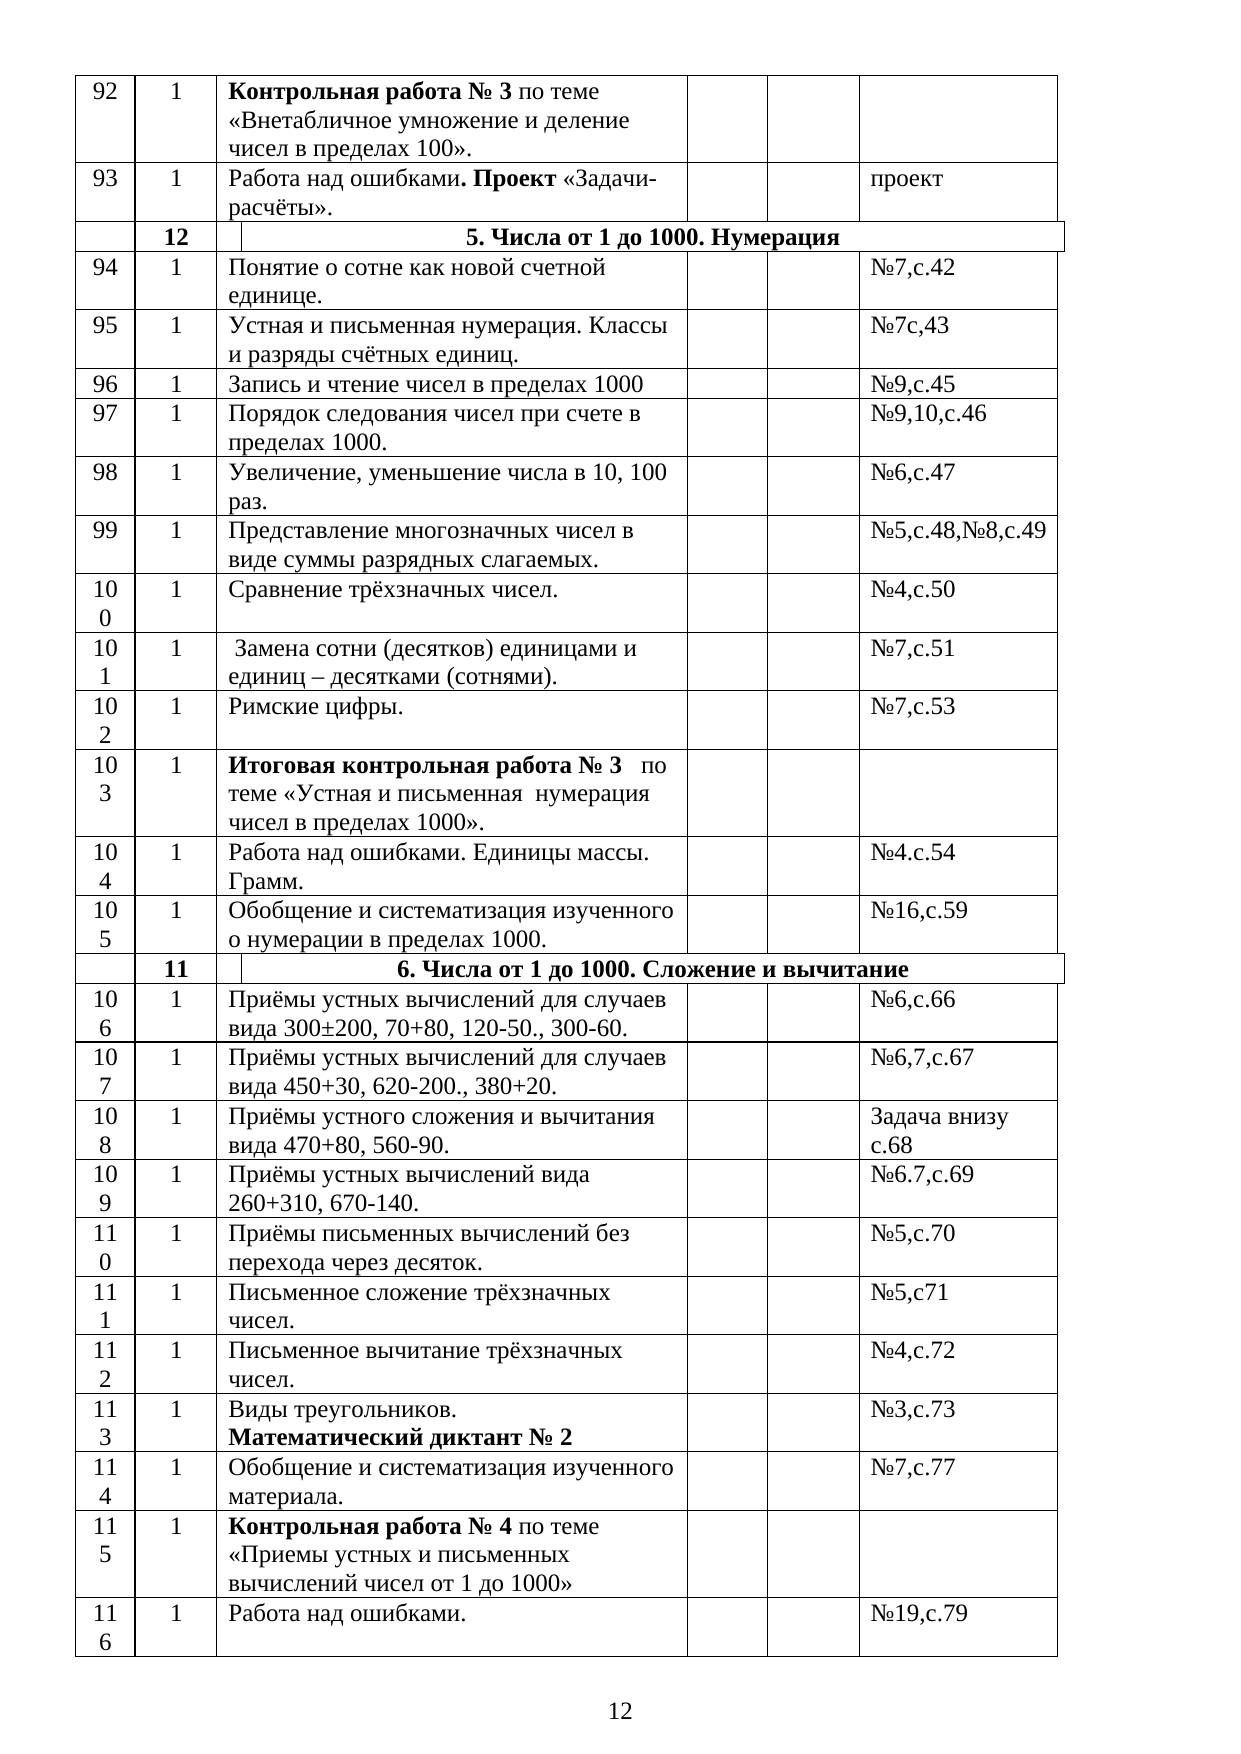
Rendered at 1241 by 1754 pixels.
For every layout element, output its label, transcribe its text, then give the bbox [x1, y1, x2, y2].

table_cell Контрольная работа № 4 по теме «Приемы устных и письменных вычислений чисел от 1 до 1000» [217, 1511, 687, 1597]
table_cell проект [860, 163, 1057, 221]
table_cell [768, 1394, 859, 1451]
table_cell [688, 896, 767, 953]
table_cell [768, 252, 859, 309]
table_cell №7,с.53 [860, 691, 1057, 749]
table_cell Письменное сложение трёхзначных чисел. [217, 1277, 687, 1334]
table_cell 97 [76, 399, 134, 456]
table_cell №9,10,с.46 [860, 399, 1057, 456]
table_cell 1 [136, 984, 216, 1041]
table_cell Работа над ошибками. [217, 1598, 687, 1656]
table_cell [76, 954, 134, 983]
table_cell 1 [136, 1452, 216, 1510]
table_cell [76, 222, 134, 251]
table_cell [768, 1335, 859, 1393]
table_cell 1 [136, 1218, 216, 1276]
table_cell [688, 1452, 767, 1510]
table_cell 1 [136, 1335, 216, 1393]
table_cell Порядок следования чисел при счете в пределах 1000. [217, 399, 687, 456]
table_cell [688, 574, 767, 632]
table_cell [768, 1218, 859, 1276]
table_cell [688, 691, 767, 749]
table_cell [688, 1043, 767, 1100]
table_cell №5,с.70 [860, 1218, 1057, 1276]
table_cell Римские цифры. [217, 691, 687, 749]
table_cell 1 [136, 252, 216, 309]
table_cell 109 [76, 1160, 134, 1217]
table_cell Приёмы устного сложения и вычитания вида 470+80, 560-90. [217, 1101, 687, 1158]
table_cell 5. Числа от 1 до 1000. Нумерация [242, 222, 1064, 251]
table_cell [768, 896, 859, 953]
table_cell 1 [136, 457, 216, 514]
table_cell [768, 1511, 859, 1597]
table_cell №16,с.59 [860, 896, 1057, 953]
table_cell 1 [136, 76, 216, 162]
table_cell [768, 984, 859, 1041]
table_cell 1 [136, 1394, 216, 1451]
table_cell №4,с.72 [860, 1335, 1057, 1393]
table_cell 92 [76, 76, 134, 162]
table_cell 1 [136, 163, 216, 221]
table_cell [688, 1277, 767, 1334]
table_cell 1 [136, 516, 216, 573]
table_cell [768, 310, 859, 368]
table_cell Задача внизу с.68 [860, 1101, 1057, 1158]
table_cell [688, 1394, 767, 1451]
table_cell №7с,43 [860, 310, 1057, 368]
table_cell Представление многозначных чисел в виде суммы разрядных слагаемых. [217, 516, 687, 573]
table_cell 110 [76, 1218, 134, 1276]
table_cell [860, 750, 1057, 836]
table_cell [768, 633, 859, 690]
table_cell 102 [76, 691, 134, 749]
table_cell 1 [136, 574, 216, 632]
table_cell Приёмы устных вычислений для случаев вида 450+30, 620-200., 380+20. [217, 1043, 687, 1100]
table_cell [768, 1160, 859, 1217]
table_cell 104 [76, 837, 134, 894]
table_cell 114 [76, 1452, 134, 1510]
table_cell №5,с71 [860, 1277, 1057, 1334]
table_cell [688, 984, 767, 1041]
table_cell 96 [76, 369, 134, 397]
table_cell 1 [136, 896, 216, 953]
table_cell [688, 252, 767, 309]
table_cell 105 [76, 896, 134, 953]
table_cell №6,с.47 [860, 457, 1057, 514]
table_cell 12 [136, 222, 216, 251]
table_cell [217, 954, 241, 983]
table_cell Сравнение трёхзначных чисел. [217, 574, 687, 632]
table_cell [860, 1511, 1057, 1597]
table_cell [768, 76, 859, 162]
table_cell [688, 399, 767, 456]
table_cell №7,с.42 [860, 252, 1057, 309]
table_cell [768, 1598, 859, 1656]
table_cell Увеличение, уменьшение числа в 10, 100 раз. [217, 457, 687, 514]
table_cell 93 [76, 163, 134, 221]
table_cell [768, 574, 859, 632]
table_cell 98 [76, 457, 134, 514]
table_cell 1 [136, 837, 216, 894]
table_cell №6,7,с.67 [860, 1043, 1057, 1100]
table_cell 116 [76, 1598, 134, 1656]
table_cell №9,с.45 [860, 369, 1057, 397]
table_cell [768, 691, 859, 749]
table_cell [688, 633, 767, 690]
table_cell [217, 222, 241, 251]
table_cell [688, 1101, 767, 1158]
table_cell Приёмы устных вычислений для случаев вида 300±200, 70+80, 120-50., 300-60. [217, 984, 687, 1041]
table_cell 1 [136, 1160, 216, 1217]
table_cell [688, 1598, 767, 1656]
table_cell 99 [76, 516, 134, 573]
table_cell [860, 76, 1057, 162]
table_cell Запись и чтение чисел в пределах 1000 [217, 369, 687, 397]
table_cell 111 [76, 1277, 134, 1334]
table_cell [768, 750, 859, 836]
table_cell 115 [76, 1511, 134, 1597]
table_cell 108 [76, 1101, 134, 1158]
table_cell Замена сотни (десятков) единицами и единиц – десятками (сотнями). [217, 633, 687, 690]
table_cell 1 [136, 691, 216, 749]
table_cell Обобщение и систематизация изученного о нумерации в пределах 1000. [217, 896, 687, 953]
table_cell №7,с.77 [860, 1452, 1057, 1510]
table_cell [768, 1043, 859, 1100]
table_cell №19,с.79 [860, 1598, 1057, 1656]
table_cell [768, 1452, 859, 1510]
table_cell Понятие о сотне как новой счетной единице. [217, 252, 687, 309]
table_cell №4,с.50 [860, 574, 1057, 632]
table_cell Работа над ошибками. Проект «Задачи-расчёты». [217, 163, 687, 221]
table_cell [688, 1335, 767, 1393]
table_cell Приёмы письменных вычислений без перехода через десяток. [217, 1218, 687, 1276]
table_cell [688, 516, 767, 573]
table_cell [688, 310, 767, 368]
table_cell [688, 369, 767, 397]
table_cell [688, 163, 767, 221]
table_cell [768, 399, 859, 456]
table_cell [688, 1511, 767, 1597]
table_cell Контрольная работа № 3 по теме «Внетабличное умножение и деление чисел в пределах 100». [217, 76, 687, 162]
table_cell 101 [76, 633, 134, 690]
table_cell №4.с.54 [860, 837, 1057, 894]
table_cell [768, 516, 859, 573]
table_cell [688, 76, 767, 162]
table_cell Письменное вычитание трёхзначных чисел. [217, 1335, 687, 1393]
table_cell Приёмы устных вычислений вида 260+310, 670-140. [217, 1160, 687, 1217]
table_cell Виды треугольников. Математический диктант № 2 [217, 1394, 687, 1451]
table_cell [688, 750, 767, 836]
table_cell 1 [136, 1511, 216, 1597]
table_cell 1 [136, 1043, 216, 1100]
table_cell [768, 1277, 859, 1334]
table_cell 1 [136, 1101, 216, 1158]
table_cell [688, 1218, 767, 1276]
table_cell [768, 163, 859, 221]
table_cell [688, 1160, 767, 1217]
table_cell 94 [76, 252, 134, 309]
table_cell 1 [136, 750, 216, 836]
table_cell 1 [136, 1277, 216, 1334]
table_cell 112 [76, 1335, 134, 1393]
table_cell 1 [136, 310, 216, 368]
table_cell 103 [76, 750, 134, 836]
table_cell 107 [76, 1043, 134, 1100]
table_cell 1 [136, 1598, 216, 1656]
table_cell 95 [76, 310, 134, 368]
table_cell [768, 369, 859, 397]
table_cell [768, 837, 859, 894]
table_cell Обобщение и систематизация изученного материала. [217, 1452, 687, 1510]
table_cell 113 [76, 1394, 134, 1451]
table_cell [688, 457, 767, 514]
table_cell №6.7,с.69 [860, 1160, 1057, 1217]
table_cell 1 [136, 633, 216, 690]
table_cell 11 [136, 954, 216, 983]
table_cell 1 [136, 369, 216, 397]
table_cell Устная и письменная нумерация. Классы и разряды счётных единиц. [217, 310, 687, 368]
table_cell [688, 837, 767, 894]
table_cell 1 [136, 399, 216, 456]
table_cell Работа над ошибками. Единицы массы. Грамм. [217, 837, 687, 894]
table_cell №5,с.48,№8,с.49 [860, 516, 1057, 573]
table_cell [768, 457, 859, 514]
table_cell №7,с.51 [860, 633, 1057, 690]
table_cell №6,с.66 [860, 984, 1057, 1041]
table_cell 6. Числа от 1 до 1000. Сложение и вычитание [242, 954, 1064, 983]
table_cell 106 [76, 984, 134, 1041]
table_cell №3,с.73 [860, 1394, 1057, 1451]
table_cell Итоговая контрольная работа № 3 по теме «Устная и письменная нумерация чисел в пределах 1000». [217, 750, 687, 836]
table_cell 100 [76, 574, 134, 632]
table_cell [768, 1101, 859, 1158]
